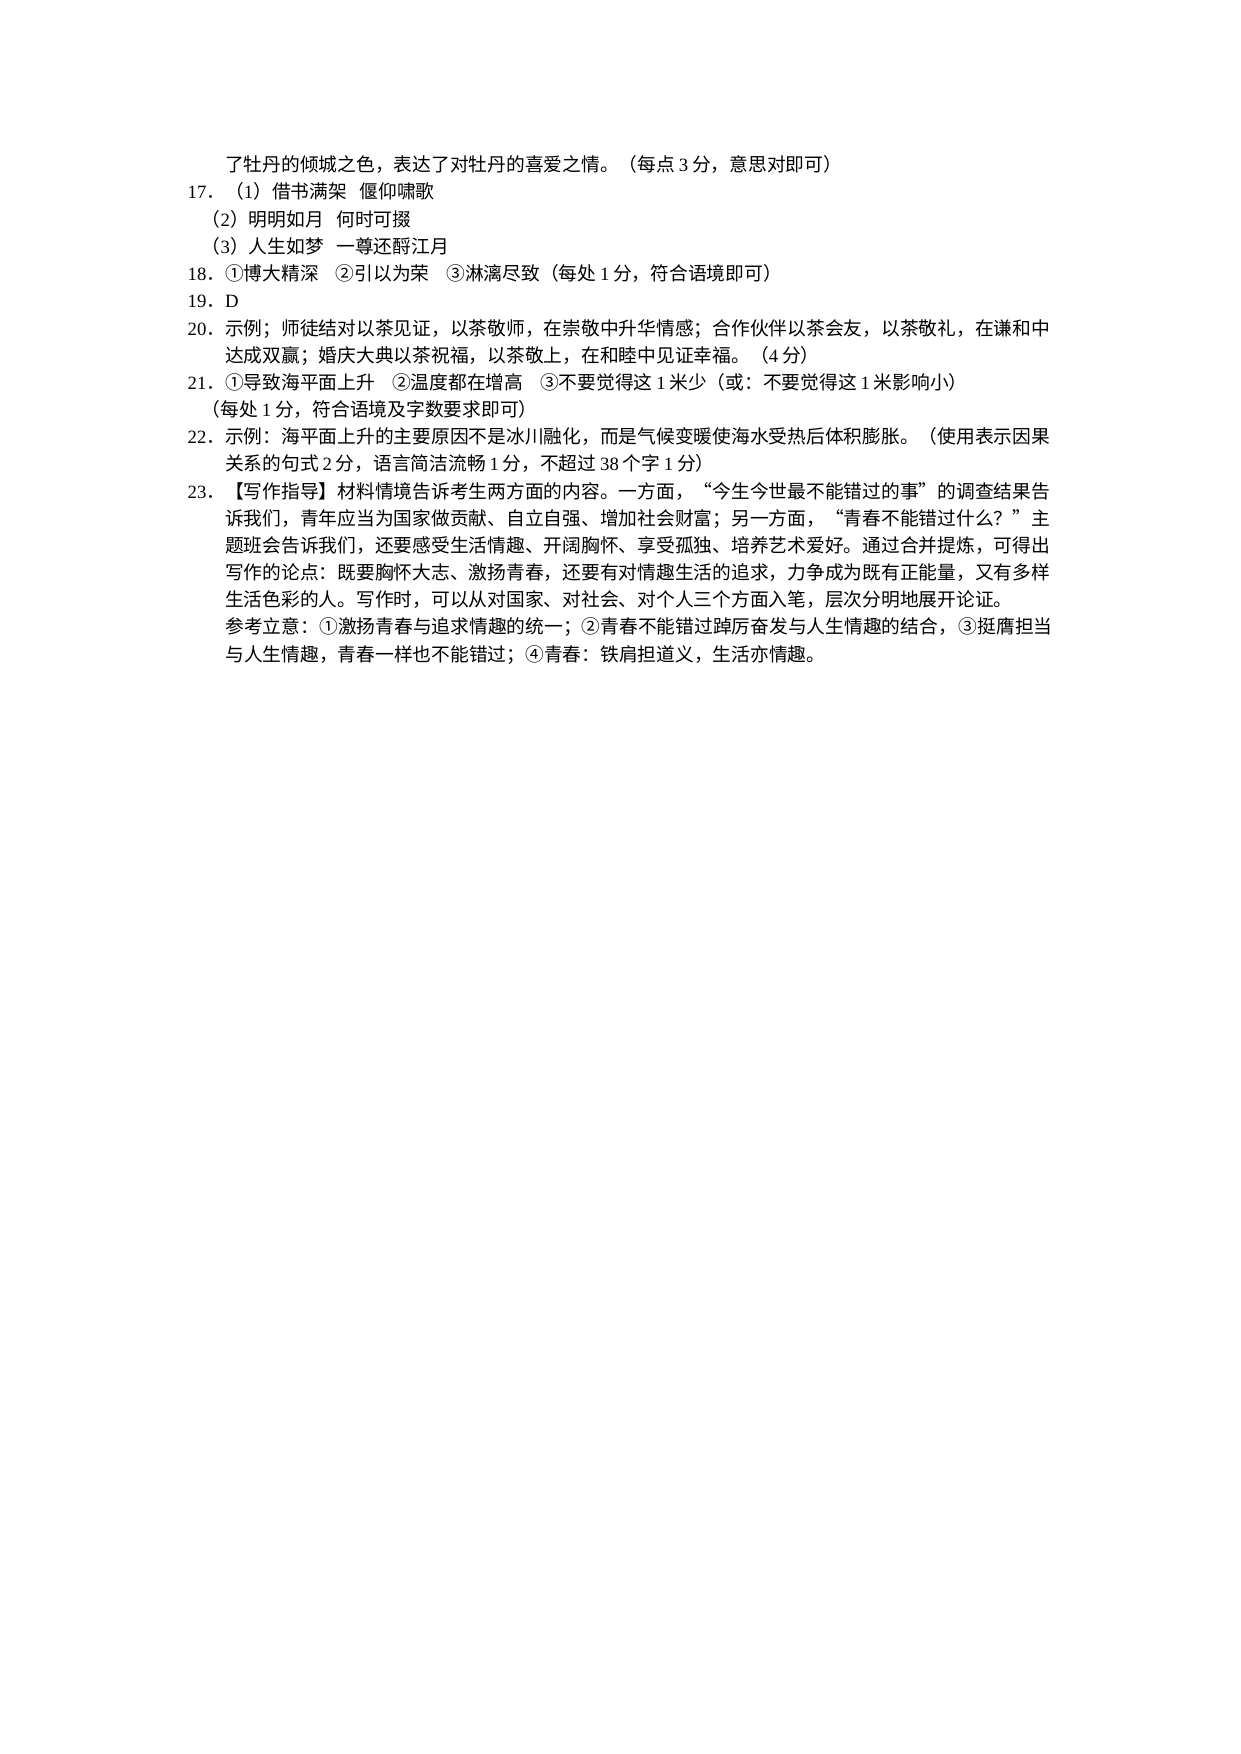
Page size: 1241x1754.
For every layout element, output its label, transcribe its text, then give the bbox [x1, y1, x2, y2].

text 17．（1）借书满架 偃仰啸歌 [187, 177, 1053, 204]
text 21．①导致海平面上升 ②温度都在增高 ③不要觉得这1米少（或：不要觉得这1米影响小） [187, 367, 1053, 395]
text 参考立意：①激扬青春与追求情趣的统一；②青春不能错过踔厉奋发与人生情趣的结合，③挺膺担当与人生情趣，青春一样也不能错过；④青春：铁肩担道义，生活亦情趣。 [225, 612, 1053, 667]
text （2）明明如月 何时可掇 [187, 204, 1053, 232]
text 18．①博大精深 ②引以为荣 ③淋漓尽致（每处1分，符合语境即可） [187, 259, 1053, 286]
text 20．示例；师徒结对以茶见证，以茶敬师，在崇敬中升华情感；合作伙伴以茶会友，以茶敬礼，在谦和中达成双赢；婚庆大典以茶祝福，以茶敬上，在和睦中见证幸福。（4分） [187, 313, 1053, 367]
text 19．D [187, 286, 1053, 313]
text （3）人生如梦 一尊还酹江月 [187, 232, 1053, 259]
text （每处1分，符合语境及字数要求即可） [187, 395, 1053, 422]
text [187, 150, 1053, 177]
text 22．示例：海平面上升的主要原因不是冰川融化，而是气候变暖使海水受热后体积膨胀。（使用表示因果关系的句式2分，语言简洁流畅1分，不超过38个字1分） [187, 422, 1053, 476]
text 23．【写作指导】材料情境告诉考生两方面的内容。一方面，“今生今世最不能错过的事”的调查结果告诉我们，青年应当为国家做贡献、自立自强、增加社会财富；另一方面，“青春不能错过什么？”主题班会告诉我们，还要感受生活情趣、开阔胸怀、享受孤独、培养艺术爱好。通过合并提炼，可得出写作的论点：既要胸怀大志、激扬青春，还要有对情趣生活的追求，力争成为既有正能量，又有多样生活色彩的人。写作时，可以从对国家、对社会、对个人三个方面入笔，层次分明地展开论证。 [187, 476, 1053, 612]
